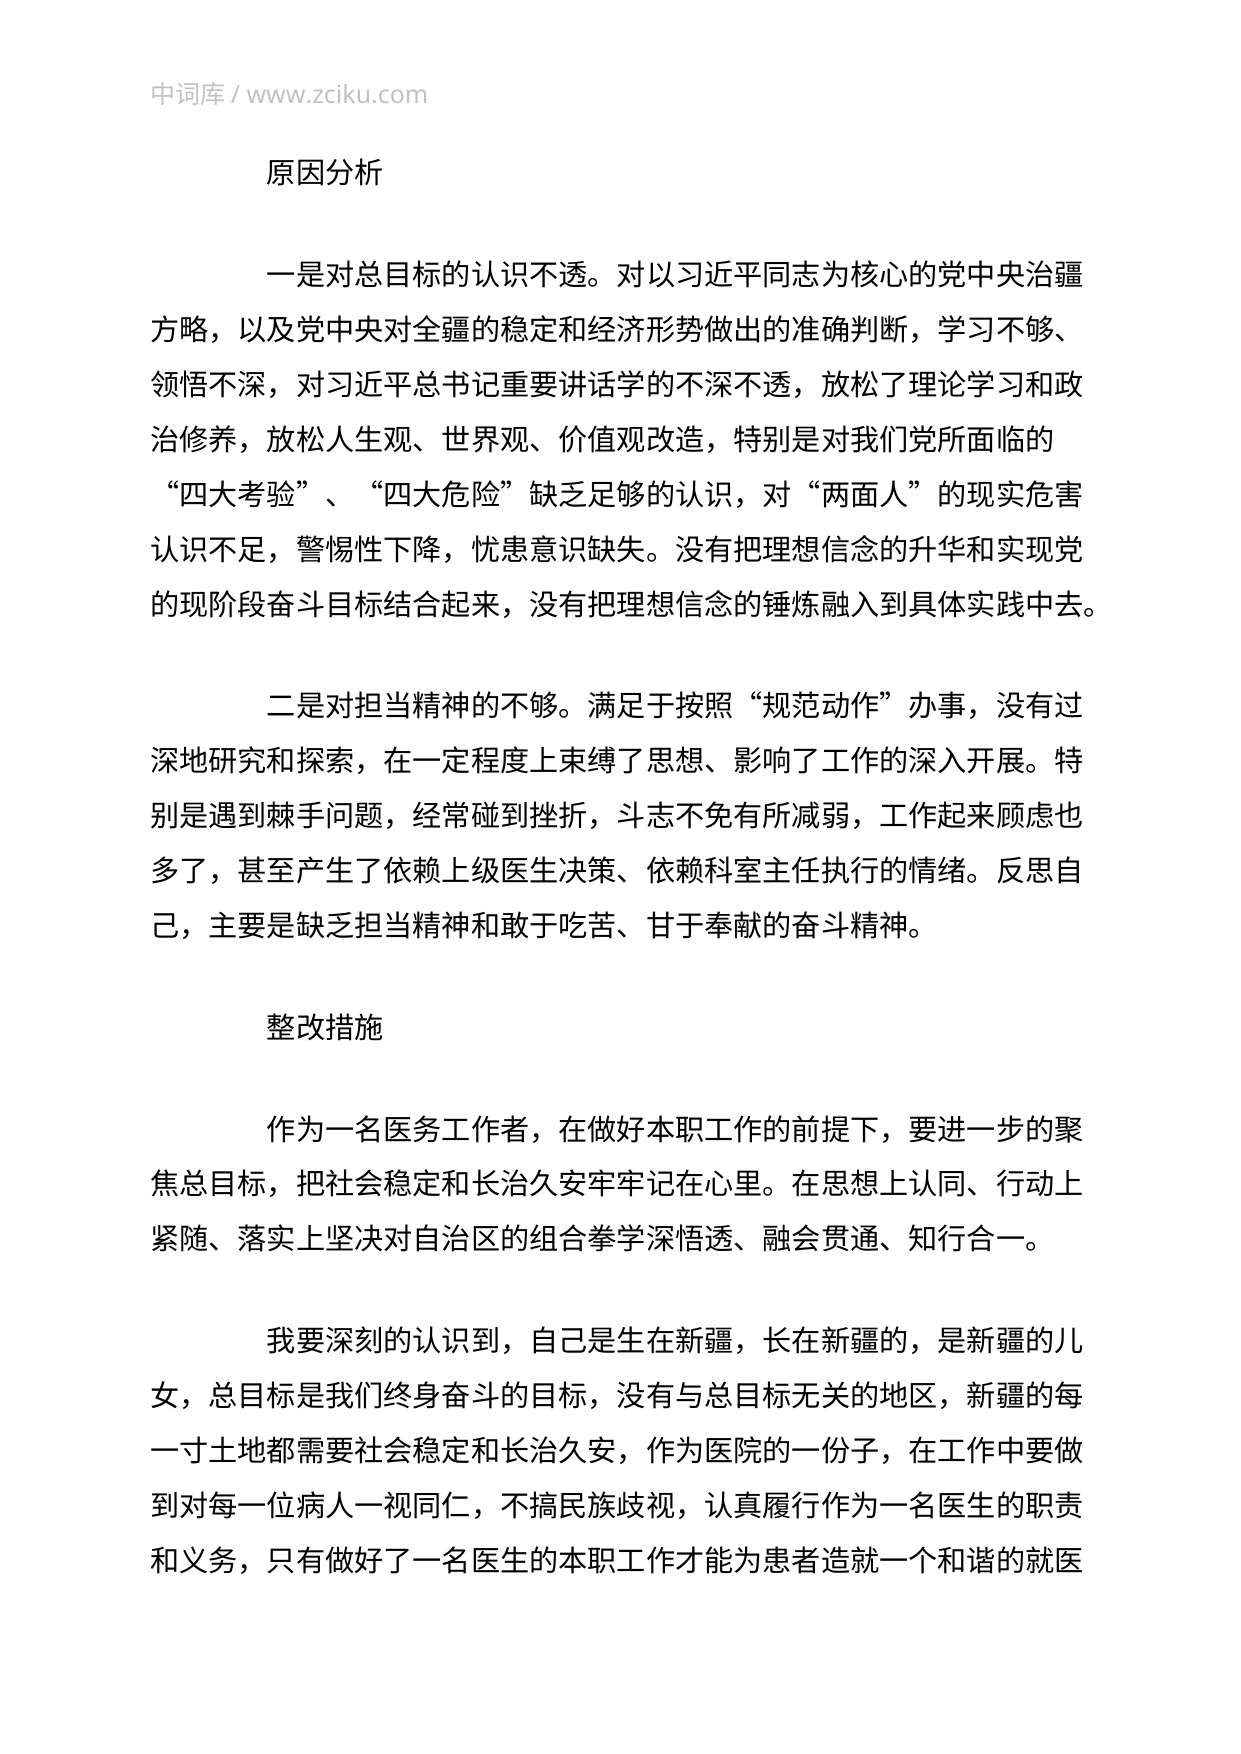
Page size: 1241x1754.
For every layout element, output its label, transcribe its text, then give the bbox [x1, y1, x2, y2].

text 一是对总目标的认识不透。对以习近平同志为核心的党中央治疆方略，以及党中央对全疆的稳定和经济形势做出的准确判断，学习不够、领悟不深，对习近平总书记重要讲话学的不深不透，放松了理论学习和政治修养，放松人生观、世界观、价值观改造，特别是对我们党所面临的“四大考验”、“四大危险”缺乏足够的认识，对“两面人”的现实危害认识不足，警惕性下降，忧患意识缺失。没有把理想信念的升华和实现党的现阶段奋斗目标结合起来，没有把理想信念的锤炼融入到具体实践中去。 [150, 252, 1090, 623]
text 整改措施 [150, 1004, 1090, 1047]
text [150, 1318, 1090, 1579]
text 二是对担当精神的不够。满足于按照“规范动作”办事，没有过深地研究和探索，在一定程度上束缚了思想、影响了工作的深入开展。特别是遇到棘手问题，经常碰到挫折，斗志不免有所减弱，工作起来顾虑也多了，甚至产生了依赖上级医生决策、依赖科室主任执行的情绪。反思自己，主要是缺乏担当精神和敢于吃苦、甘于奉献的奋斗精神。 [150, 683, 1090, 945]
text 作为一名医务工作者，在做好本职工作的前提下，要进一步的聚焦总目标，把社会稳定和长治久安牢牢记在心里。在思想上认同、行动上紧随、落实上坚决对自治区的组合拳学深悟透、融会贯通、知行合一。 [150, 1106, 1090, 1258]
text 原因分析 [150, 150, 1090, 192]
